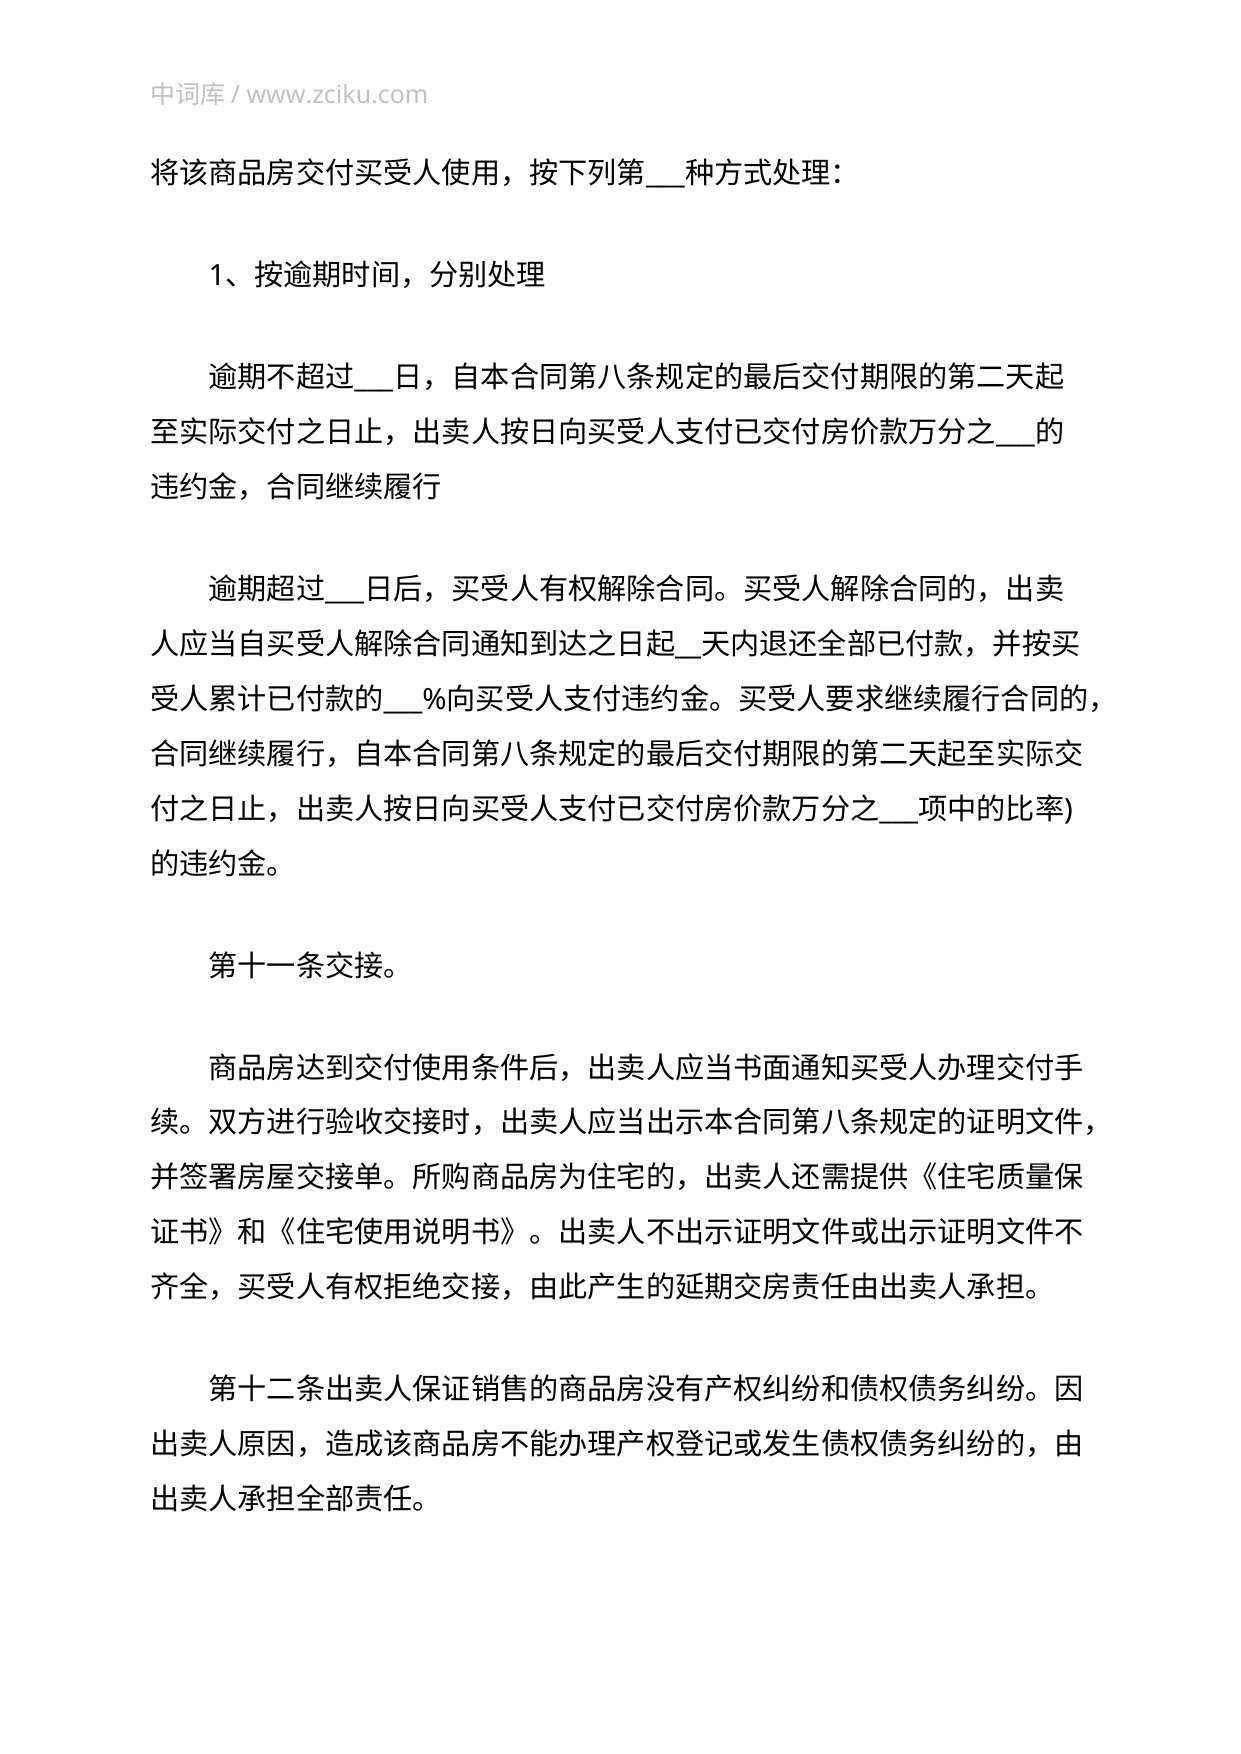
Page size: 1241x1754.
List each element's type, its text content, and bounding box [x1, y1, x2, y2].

text 第十二条出卖人保证销售的商品房没有产权纠纷和债权债务纠纷。因出卖人原因，造成该商品房不能办理产权登记或发生债权债务纠纷的，由出卖人承担全部责任。 [150, 1366, 1090, 1518]
text 逾期不超过___日，自本合同第八条规定的最后交付期限的第二天起至实际交付之日止，出卖人按日向买受人支付已交付房价款万分之___的违约金，合同继续履行 [150, 354, 1090, 506]
text 逾期超过___日后，买受人有权解除合同。买受人解除合同的，出卖人应当自买受人解除合同通知到达之日起__天内退还全部已付款，并按买受人累计已付款的___%向买受人支付违约金。买受人要求继续履行合同的，合同继续履行，自本合同第八条规定的最后交付期限的第二天起至实际交付之日止，出卖人按日向买受人支付已交付房价款万分之___项中的比率)的违约金。 [150, 566, 1090, 883]
text 商品房达到交付使用条件后，出卖人应当书面通知买受人办理交付手续。双方进行验收交接时，出卖人应当出示本合同第八条规定的证明文件，并签署房屋交接单。所购商品房为住宅的，出卖人还需提供《住宅质量保证书》和《住宅使用说明书》。出卖人不出示证明文件或出示证明文件不齐全，买受人有权拒绝交接，由此产生的延期交房责任由出卖人承担。 [150, 1044, 1090, 1306]
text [150, 150, 1090, 192]
text 第十一条交接。 [150, 942, 1090, 985]
text 1、按逾期时间，分别处理 [150, 252, 1090, 294]
